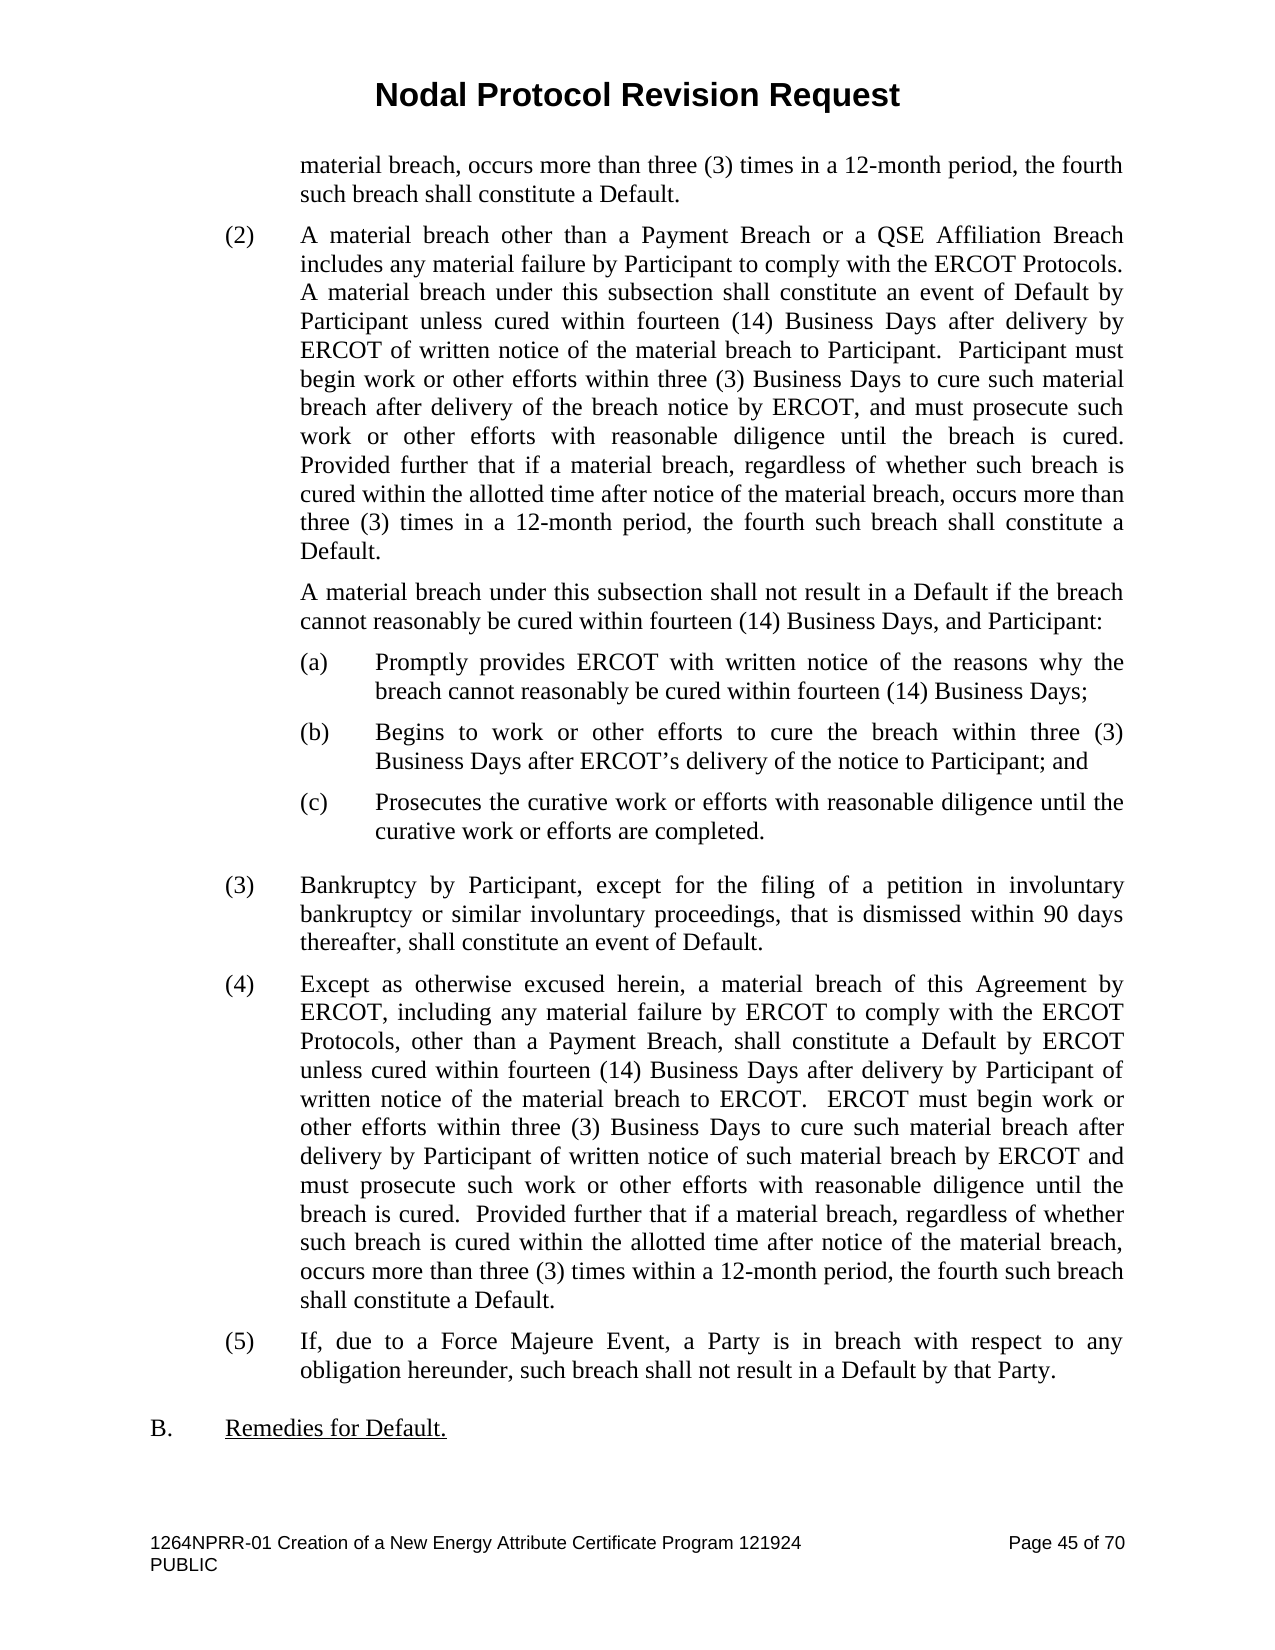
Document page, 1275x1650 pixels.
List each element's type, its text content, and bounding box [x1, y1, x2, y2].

text (4) Except as otherwise excused herein, a material breach of this Agreement by ERCOT, including any material failure by ERCOT to comply with the ERCOT Protocols, other than a Payment Breach, shall constitute a Default by ERCOT unless cured within fourteen (14) Business Days after delivery by Participant of written notice of the material breach to ERCOT. ERCOT must begin work or other efforts within three (3) Business Days to cure such material breach after delivery by Participant of written notice of such material breach by ERCOT and must prosecute such work or other efforts with reasonable diligence until the breach is cured. Provided further that if a material breach, regardless of whether such breach is cured within the allotted time after notice of the material breach, occurs more than three (3) times within a 12-month period, the fourth such breach shall constitute a Default. [225, 969, 1125, 1314]
text (c) Prosecutes the curative work or efforts with reasonable diligence until the curative work or efforts are completed. [300, 787, 1125, 845]
text B. Remedies for Default. [150, 1413, 1125, 1442]
text (2) A material breach other than a Payment Breach or a QSE Affiliation Breach includes any material failure by Participant to comply with the ERCOT Protocols. A material breach under this subsection shall constitute an event of Default by Participant unless cured within fourteen (14) Business Days after delivery by ERCOT of written notice of the material breach to Participant. Participant must begin work or other efforts within three (3) Business Days to cure such material breach after delivery of the breach notice by ERCOT, and must prosecute such work or other efforts with reasonable diligence until the breach is cured. Provided further that if a material breach, regardless of whether such breach is cured within the allotted time after notice of the material breach, occurs more than three (3) times in a 12-month period, the fourth such breach shall constitute a Default. [225, 220, 1125, 565]
text (b) Begins to work or other efforts to cure the breach within three (3) Business Days after ERCOT’s delivery of the notice to Participant; and [300, 717, 1125, 775]
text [225, 150, 1125, 207]
text A material breach under this subsection shall not result in a Default if the breach cannot reasonably be cured within fourteen (14) Business Days, and Participant: [300, 577, 1125, 635]
text (5) If, due to a Force Majeure Event, a Party is in breach with respect to any obligation hereunder, such breach shall not result in a Default by that Party. [225, 1326, 1125, 1384]
text (3) Bankruptcy by Participant, except for the filing of a petition in involuntary bankruptcy or similar involuntary proceedings, that is dismissed within 90 days thereafter, shall constitute an event of Default. [225, 870, 1125, 956]
text (a) Promptly provides ERCOT with written notice of the reasons why the breach cannot reasonably be cured within fourteen (14) Business Days; [300, 647, 1125, 705]
